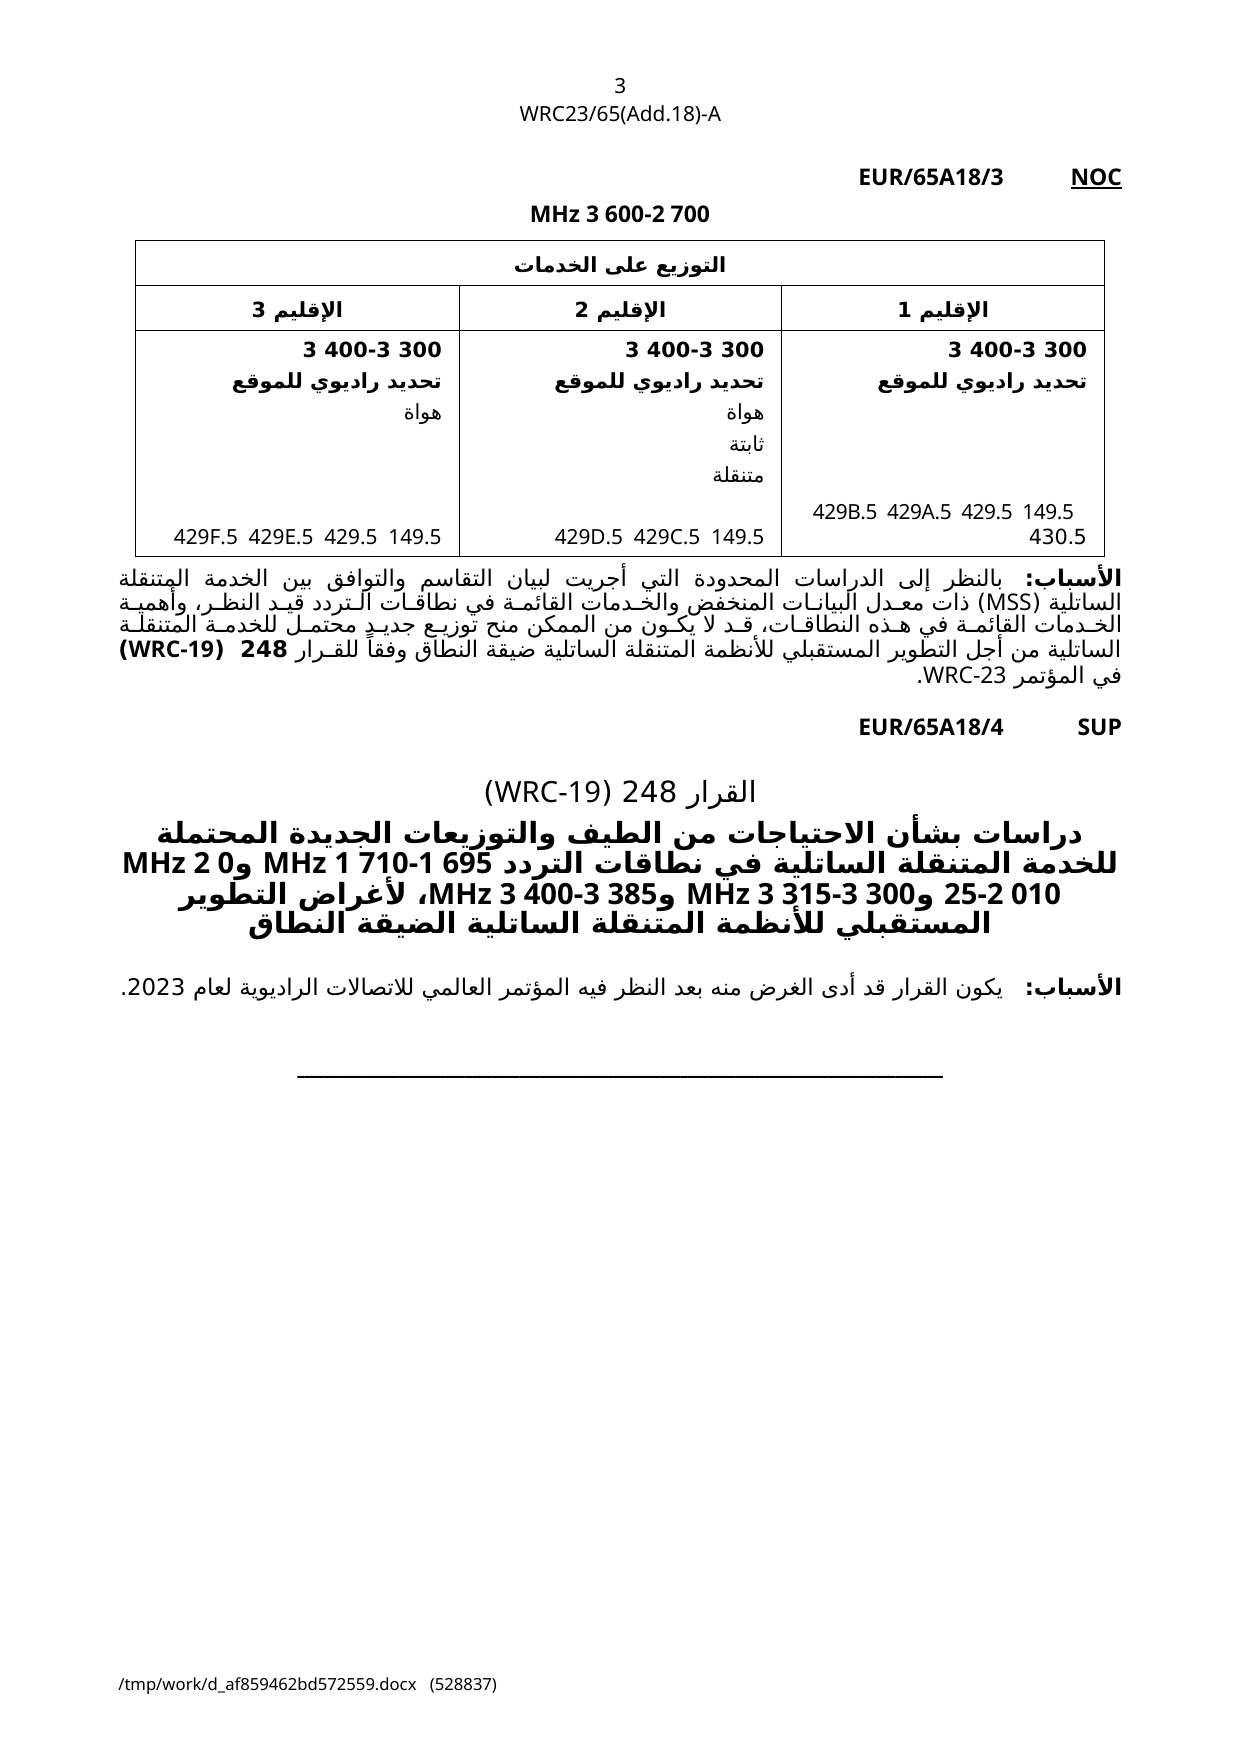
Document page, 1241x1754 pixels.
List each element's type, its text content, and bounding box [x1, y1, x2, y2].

table_cell 429D.5 429C.5 149.5 [460, 494, 781, 556]
table_cell 3 400-3 300 تحديد راديوي للموقع هواة [136, 331, 459, 493]
table_header التوزيع على الخدمات [136, 241, 1104, 285]
text ــــــــــــــــــــــــــــــــــــــــــــــــــــــــــــــــــــــــــــــــــــــــــــــــ [118, 1062, 1122, 1083]
text NOC EUR/65A18/3 [118, 165, 1122, 190]
text SUP EUR/65A18/4#1905 [118, 715, 1122, 740]
title MHz 3 600-2 700 [118, 203, 1122, 228]
table_cell 429B.5 429A.5 429.5 149.5 430.5 [782, 494, 1104, 556]
title دراسات بشأن الاحتياجات من الطيف والتوزيعات الجديدة المحتملة للخدمة المتنقلة الساتلية في نطاقات التردد MHz 1 710-1 695 وMHz 2 025-2 010 وMHz 3 315-3 300 وMHz 3 400-3 385، لأغراض التطوير المستقبلي للأنظمة المتنقلة الساتلية الضيقة النطاق [118, 822, 1122, 941]
text القرار 248 (WRC-19) [118, 777, 1122, 809]
table_cell 3 400-3 300 تحديد راديوي للموقع [782, 331, 1104, 493]
table_cell الإقليم 2 [460, 286, 781, 330]
table_cell 3 400-3 300 تحديد راديوي للموقع هواة ثابتة متنقلة [460, 331, 781, 493]
table_cell 429F.5 429E.5 429.5 149.5 [136, 494, 459, 556]
text الأسباب: بالنظر إلى الدراسات المحدودة التي أجريت لبيان التقاسم والتوافق بين الخدمة المتنقلة الساتلية (MSS) ذات معدل البيانات المنخفض والخدمات القائمة في نطاقات التردد قيد النظر، وأهمية الخدمات القائمة في هذه النطاقات، قد لا يكون من الممكن منح توزيع جديد محتمل للخدمة المتنقلة الساتلية من أجل التطوير المستقبلي للأنظمة المتنقلة الساتلية ضيقة النطاق وفقاً للقرار 248 (WRC-19) في المؤتمر WRC-23. [118, 569, 1122, 690]
table_cell الإقليم 3 [136, 286, 459, 330]
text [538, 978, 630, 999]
table_cell الإقليم 1 [782, 286, 1104, 330]
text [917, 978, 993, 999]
